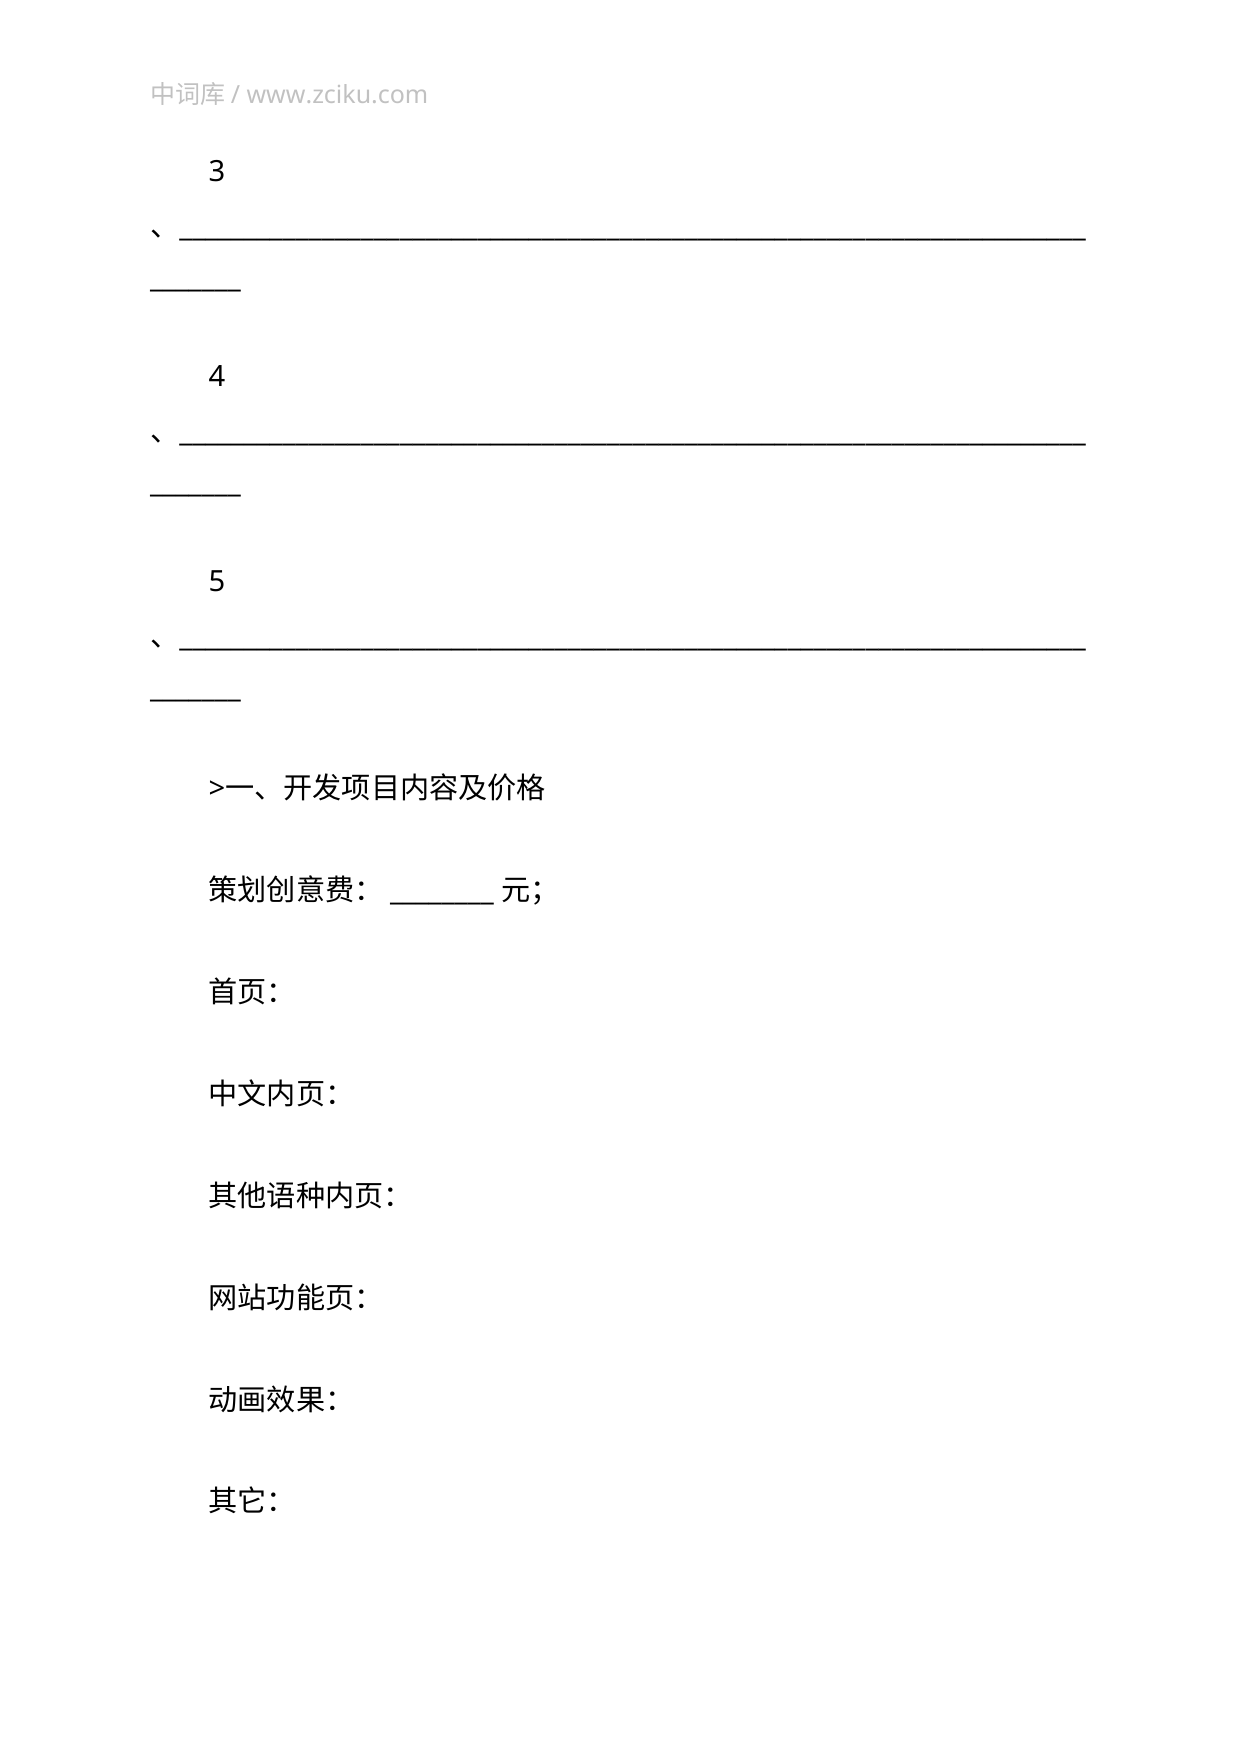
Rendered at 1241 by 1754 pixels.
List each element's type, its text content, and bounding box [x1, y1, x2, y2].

text >一、开发项目内容及价格 [150, 765, 1090, 807]
text 4、_____________________________________________________________________________ [150, 355, 1090, 501]
text 动画效果： [150, 1376, 1090, 1418]
text 3、_____________________________________________________________________________ [150, 150, 1090, 296]
text 网站功能页： [150, 1274, 1090, 1317]
text 其它： [150, 1478, 1090, 1520]
text 首页： [150, 969, 1090, 1011]
text 其他语种内页： [150, 1172, 1090, 1215]
text 5、_____________________________________________________________________________ [150, 560, 1090, 706]
text 中文内页： [150, 1071, 1090, 1113]
text 策划创意费： ________ 元； [150, 867, 1090, 909]
